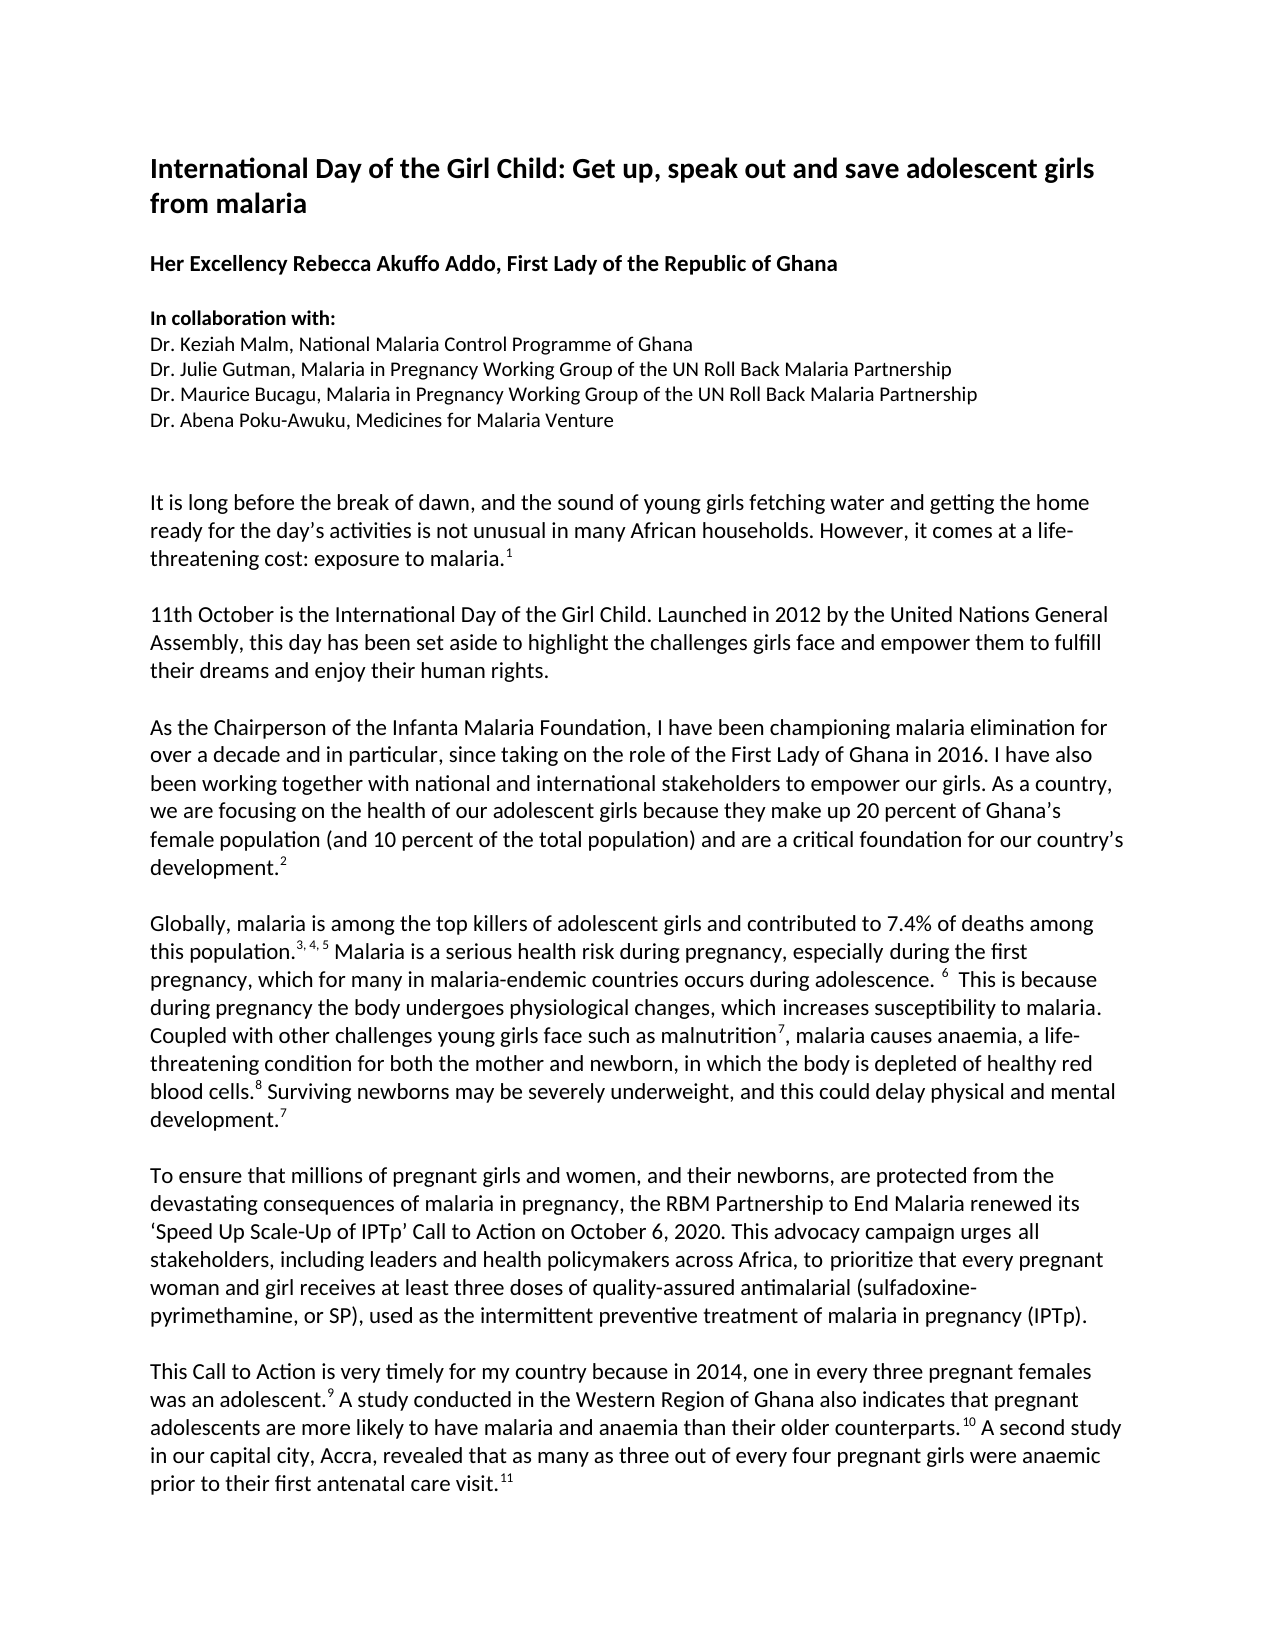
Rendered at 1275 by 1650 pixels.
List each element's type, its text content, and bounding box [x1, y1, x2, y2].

text International Day of the Girl Child: Get up, speak out and save adolescent girls from malaria [150, 150, 1125, 221]
text Globally, malaria is among the top killers of adolescent girls and contributed to 7.4% of deaths among this population., , Malaria is a serious health risk during pregnancy, especially during the first pregnancy, which for many in malaria-endemic countries occurs during adolescence. This is because during pregnancy the body undergoes physiological changes, which increases susceptibility to malaria. Coupled with other challenges young girls face such as malnutrition, malaria causes anaemia, a life-threatening condition for both the mother and newborn, in which the body is depleted of healthy red blood cells. Surviving newborns may be severely underweight, and this could delay physical and mental development.7 [150, 909, 1125, 1133]
text It is long before the break of dawn, and the sound of young girls fetching water and getting the home ready for the day’s activities is not unusual in many African households. However, it comes at a life-threatening cost: exposure to malaria. [150, 488, 1125, 572]
text In collaboration with: [150, 305, 1125, 331]
text Her Excellency Rebecca Akuffo Addo, First Lady of the Republic of Ghana [150, 249, 1125, 277]
text Dr. Julie Gutman, Malaria in Pregnancy Working Group of the UN Roll Back Malaria Partnership [150, 356, 1125, 382]
text Dr. Keziah Malm, National Malaria Control Programme of Ghana [150, 331, 1125, 356]
text 11th October is the International Day of the Girl Child. Launched in 2012 by the United Nations General Assembly, this day has been set aside to highlight the challenges girls face and empower them to fulfill their dreams and enjoy their human rights. [150, 601, 1125, 684]
text To ensure that millions of pregnant girls and women, and their newborns, are protected from the devastating consequences of malaria in pregnancy, the RBM Partnership to End Malaria renewed its ‘Speed Up Scale-Up of IPTp’ Call to Action on October 6, 2020. This advocacy campaign urges all stakeholders, including leaders and health policymakers across Africa, to prioritize that every pregnant woman and girl receives at least three doses of quality-assured antimalarial (sulfadoxine-pyrimethamine, or SP), used as the intermittent preventive treatment of malaria in pregnancy (IPTp). [150, 1161, 1125, 1329]
text This Call to Action is very timely for my country because in 2014, one in every three pregnant females was an adolescent. A study conducted in the Western Region of Ghana also indicates that pregnant adolescents are more likely to have malaria and anaemia than their older counterparts. A second study in our capital city, Accra, revealed that as many as three out of every four pregnant girls were anaemic prior to their first antenatal care visit. [150, 1357, 1125, 1497]
text Dr. Abena Poku-Awuku, Medicines for Malaria Venture [150, 407, 1125, 432]
text As the Chairperson of the Infanta Malaria Foundation, I have been championing malaria elimination for over a decade and in particular, since taking on the role of the First Lady of Ghana in 2016. I have also been working together with national and international stakeholders to empower our girls. As a country, we are focusing on the health of our adolescent girls because they make up 20 percent of Ghana’s female population (and 10 percent of the total population) and are a critical foundation for our country’s development. [150, 713, 1125, 881]
text Dr. Maurice Bucagu, Malaria in Pregnancy Working Group of the UN Roll Back Malaria Partnership [150, 382, 1125, 407]
